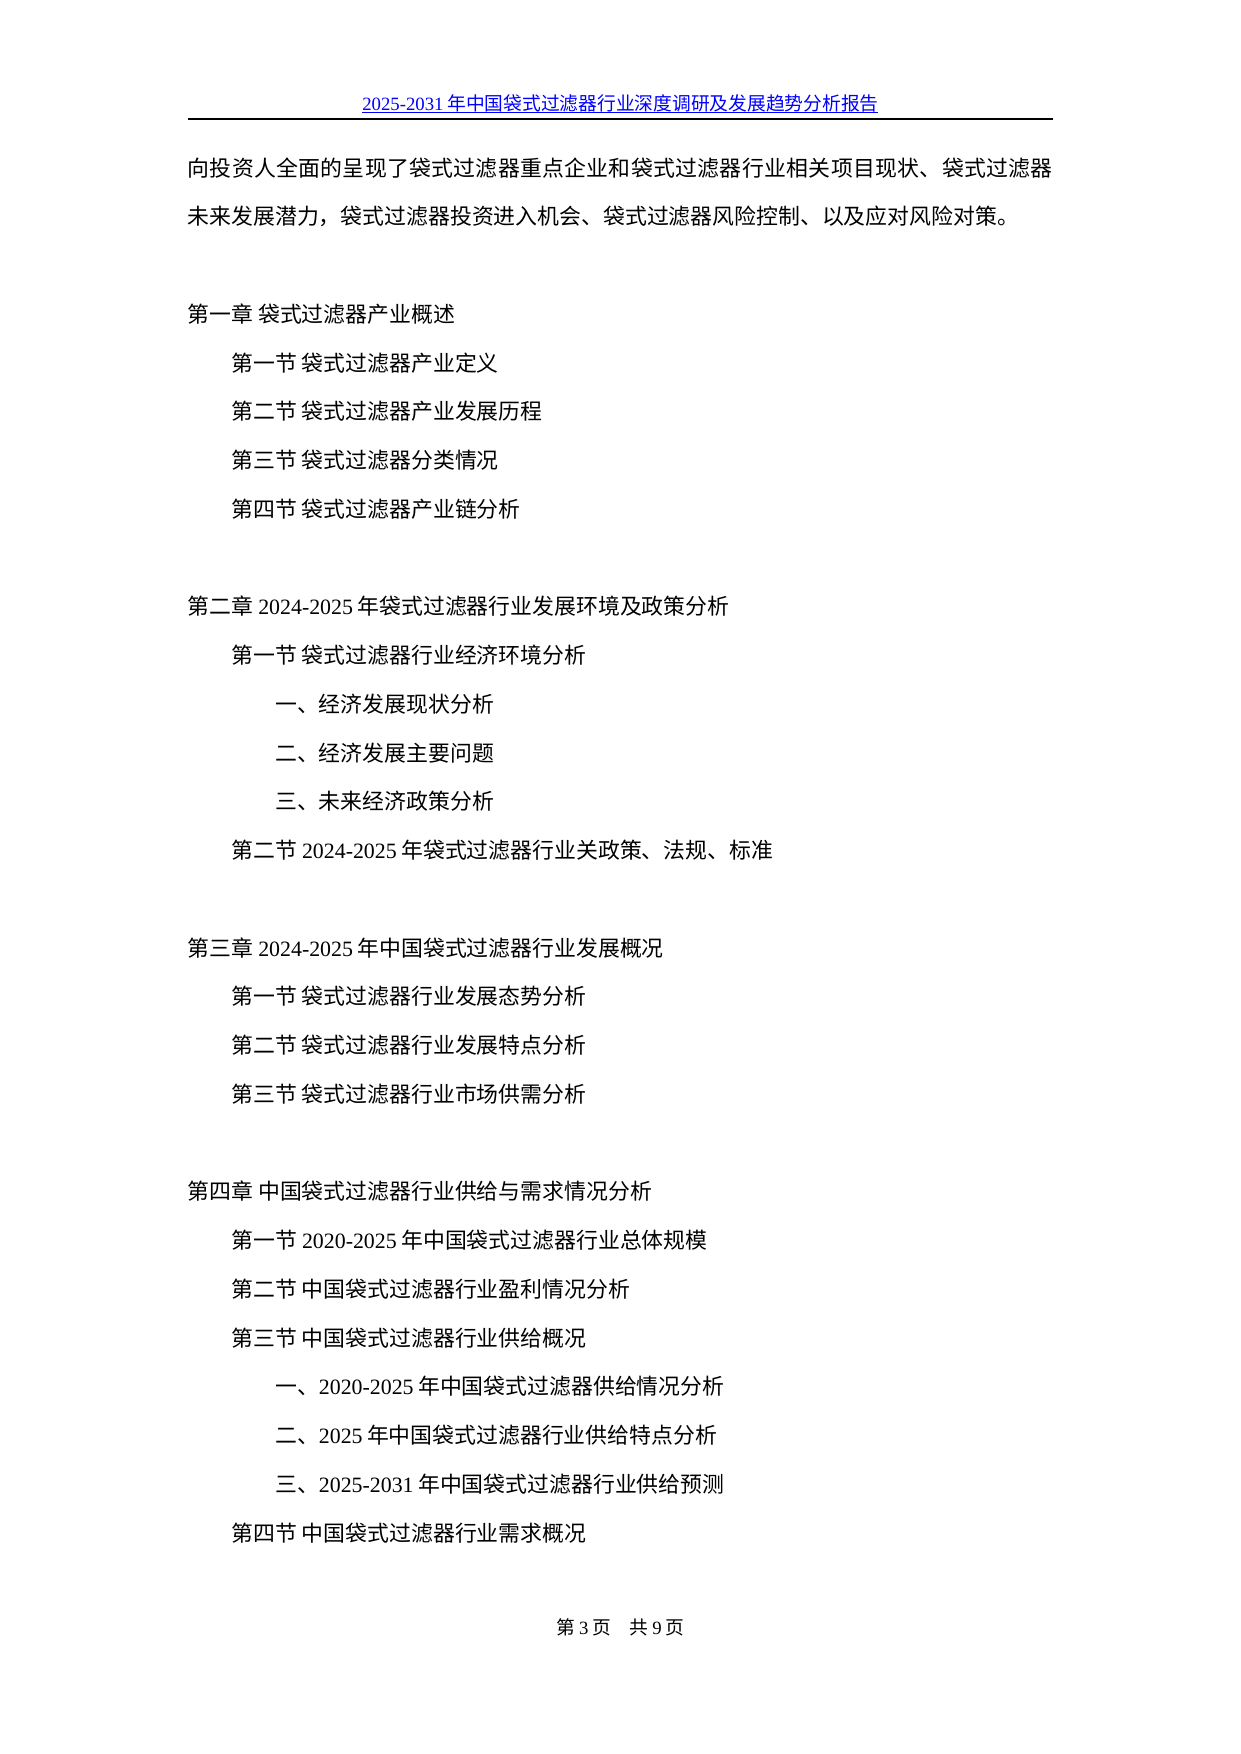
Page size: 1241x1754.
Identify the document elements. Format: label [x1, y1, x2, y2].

text [187, 150, 1053, 1548]
